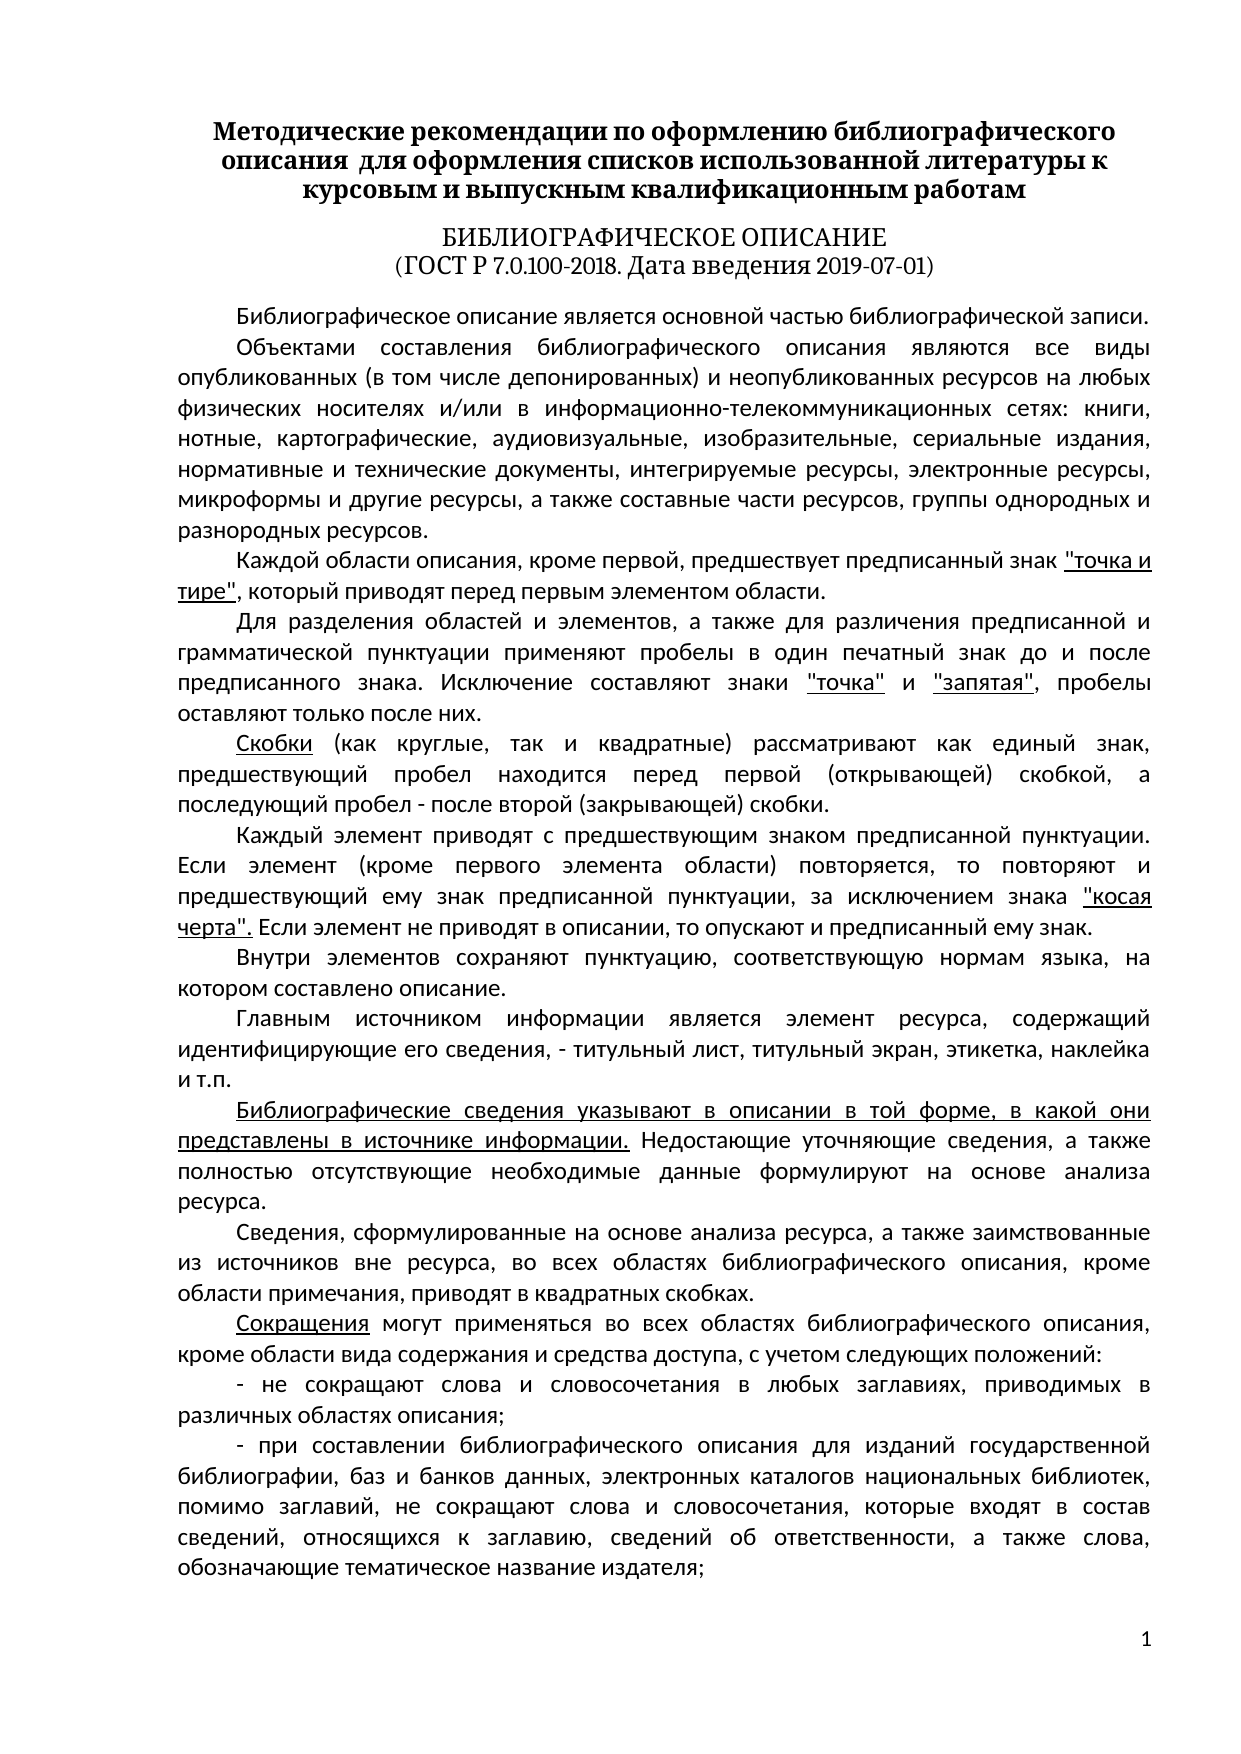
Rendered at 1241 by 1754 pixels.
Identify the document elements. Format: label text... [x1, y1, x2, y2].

text Методические рекомендации по оформлению библиографического описания для оформления списков использованной литературы к курсовым и выпускным квалификационным работам [177, 118, 1152, 204]
text Главным источником информации является элемент ресурса, содержащий идентифицирующие его сведения, - титульный лист, титульный экран, этикетка, наклейка и т.п. [177, 1002, 1152, 1094]
text Для разделения областей и элементов, а также для различения предписанной и грамматической пунктуации применяют пробелы в один печатный знак до и после предписанного знака. Исключение составляют знаки "точка" и "запятая", пробелы оставляют только после них. [177, 605, 1152, 727]
text (ГОСТ Р 7.0.100-2018. Дата введения 2019-07-01) [177, 252, 1152, 281]
text Библиографическое описание является основной частью библиографической записи. [177, 300, 1152, 331]
text Сведения, сформулированные на основе анализа ресурса, а также заимствованные из источников вне ресурса, во всех областях библиографического описания, кроме области примечания, приводят в квадратных скобках. [177, 1216, 1152, 1307]
text Скобки (как круглые, так и квадратные) рассматривают как единый знак, предшествующий пробел находится перед первой (открывающей) скобкой, а последующий пробел - после второй (закрывающей) скобки. [177, 727, 1152, 819]
text Каждой области описания, кроме первой, предшествует предписанный знак "точка и тире", который приводят перед первым элементом области. [177, 544, 1152, 605]
text Объектами составления библиографического описания являются все виды опубликованных (в том числе депонированных) и неопубликованных ресурсов на любых физических носителях и/или в информационно-телекоммуникационных сетях: книги, нотные, картографические, аудиовизуальные, изобразительные, сериальные издания, нормативные и технические документы, интегрируемые ресурсы, электронные ресурсы, микроформы и другие ресурсы, а также составные части ресурсов, группы однородных и разнородных ресурсов. [177, 331, 1152, 544]
text Библиографические сведения указывают в описании в той форме, в какой они представлены в источнике информации. Недостающие уточняющие сведения, а также полностью отсутствующие необходимые данные формулируют на основе анализа ресурса. [177, 1094, 1152, 1216]
text Сокращения могут применяться во всех областях библиографического описания, кроме области вида содержания и средства доступа, с учетом следующих положений: [177, 1307, 1152, 1368]
text - при составлении библиографического описания для изданий государственной библиографии, баз и банков данных, электронных каталогов национальных библиотек, помимо заглавий, не сокращают слова и словосочетания, которые входят в состав сведений, относящихся к заглавию, сведений об ответственности, а также слова, обозначающие тематическое название издателя; [177, 1429, 1152, 1582]
text Внутри элементов сохраняют пунктуацию, соответствующую нормам языка, на котором составлено описание. [177, 941, 1152, 1002]
text - не сокращают слова и словосочетания в любых заглавиях, приводимых в различных областях описания; [177, 1368, 1152, 1429]
text Каждый элемент приводят с предшествующим знаком предписанной пунктуации. Если элемент (кроме первого элемента области) повторяется, то повторяют и предшествующий ему знак предписанной пунктуации, за исключением знака "косая черта". Если элемент не приводят в описании, то опускают и предписанный ему знак. [177, 819, 1152, 941]
text БИБЛИОГРАФИЧЕСКОЕ ОПИСАНИЕ [177, 223, 1152, 252]
